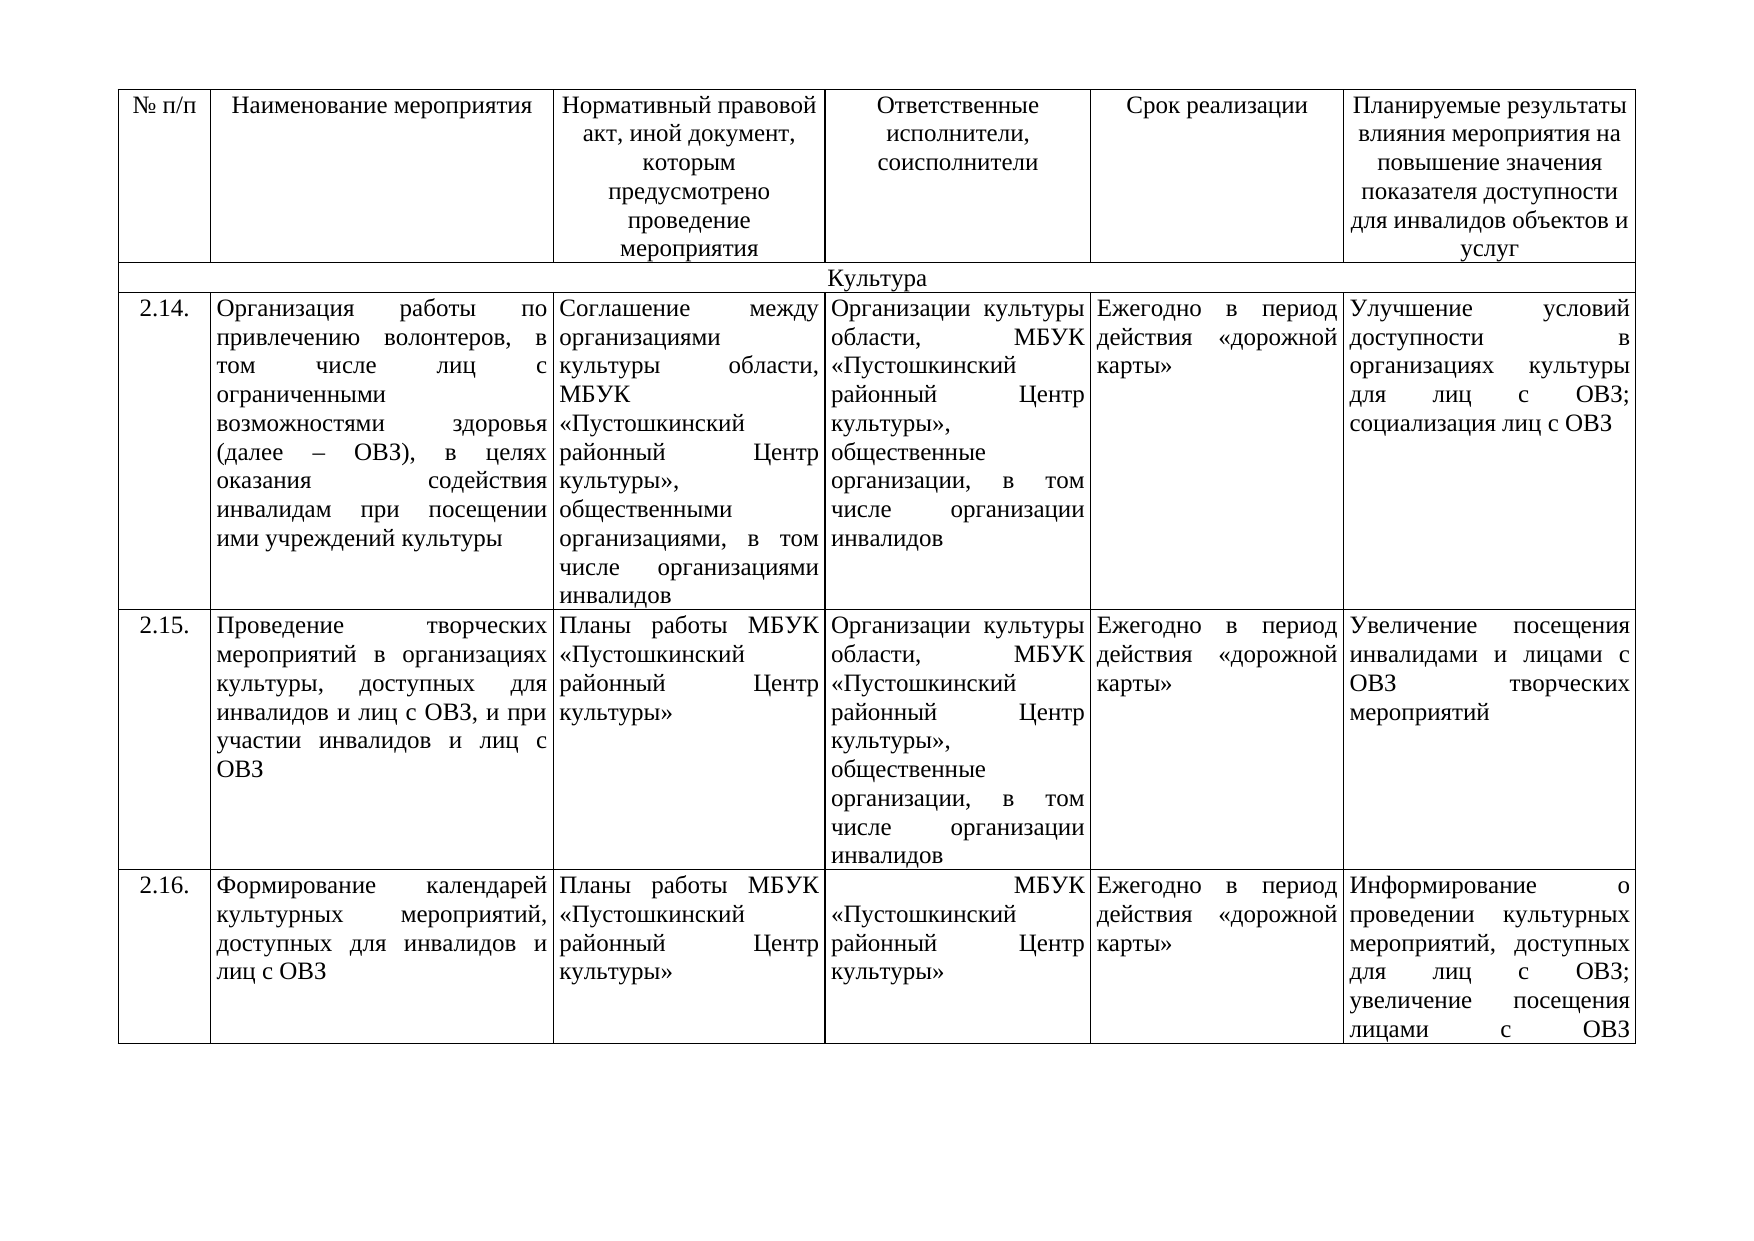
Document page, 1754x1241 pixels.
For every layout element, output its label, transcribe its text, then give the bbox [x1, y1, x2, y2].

table_header Срок реализации [1091, 90, 1343, 262]
table_header Наименование мероприятия [211, 90, 553, 262]
table_cell Формирование календарей культурных мероприятий, доступных для инвалидов и лиц с ОВЗ [211, 870, 553, 1043]
table_cell Организации культуры области, МБУК «Пустошкинский районный Центр культуры», общественные организации, в том числе организации инвалидов [826, 293, 1090, 609]
table_cell Организации культуры области, МБУК «Пустошкинский районный Центр культуры», общественные организации, в том числе организации инвалидов [826, 610, 1090, 869]
table_cell Ежегодно в период действия «дорожной карты» [1091, 293, 1343, 609]
table_cell Проведение творческих мероприятий в организациях культуры, доступных для инвалидов и лиц с ОВЗ, и при участии инвалидов и лиц с ОВЗ [211, 610, 553, 869]
table_cell 2.16. [119, 870, 210, 1043]
table_cell Ежегодно в период действия «дорожной карты» [1091, 870, 1343, 1043]
table_cell 2.14. [119, 293, 210, 609]
table_header № п/п [119, 90, 210, 262]
table_cell Планы работы МБУК «Пустошкинский районный Центр культуры» [554, 610, 824, 869]
table_cell Информирование о проведении культурных мероприятий, доступных для лиц с ОВЗ; увеличение посещения лицами с ОВЗ культурных мероприятий [1344, 870, 1635, 1043]
table_header Планируемые результаты влияния мероприятия на повышение значения показателя доступности для инвалидов объектов и услуг [1344, 90, 1635, 262]
table_cell 2.15. [119, 610, 210, 869]
table_cell МБУК «Пустошкинский районный Центр культуры» [826, 870, 1090, 1043]
table_header Ответственные исполнители, соисполнители [826, 90, 1090, 262]
table_header Нормативный правовой акт, иной документ, которым предусмотрено проведение мероприятия [554, 90, 824, 262]
table_cell Соглашение между организациями культуры области, МБУК «Пустошкинский районный Центр культуры», общественными организациями, в том числе организациями инвалидов [554, 293, 824, 609]
table_cell Культура [119, 263, 1635, 292]
table_cell Улучшение условий доступности в организациях культуры для лиц с ОВЗ; социализация лиц с ОВЗ [1344, 293, 1635, 609]
table_cell Планы работы МБУК «Пустошкинский районный Центр культуры» [554, 870, 824, 1043]
table_cell Организация работы по привлечению волонтеров, в том числе лиц с ограниченными возможностями здоровья (далее – ОВЗ), в целях оказания содействия инвалидам при посещении ими учреждений культуры [211, 293, 553, 609]
table_cell Ежегодно в период действия «дорожной карты» [1091, 610, 1343, 869]
table_cell Увеличение посещения инвалидами и лицами с ОВЗ творческих мероприятий [1344, 610, 1635, 869]
